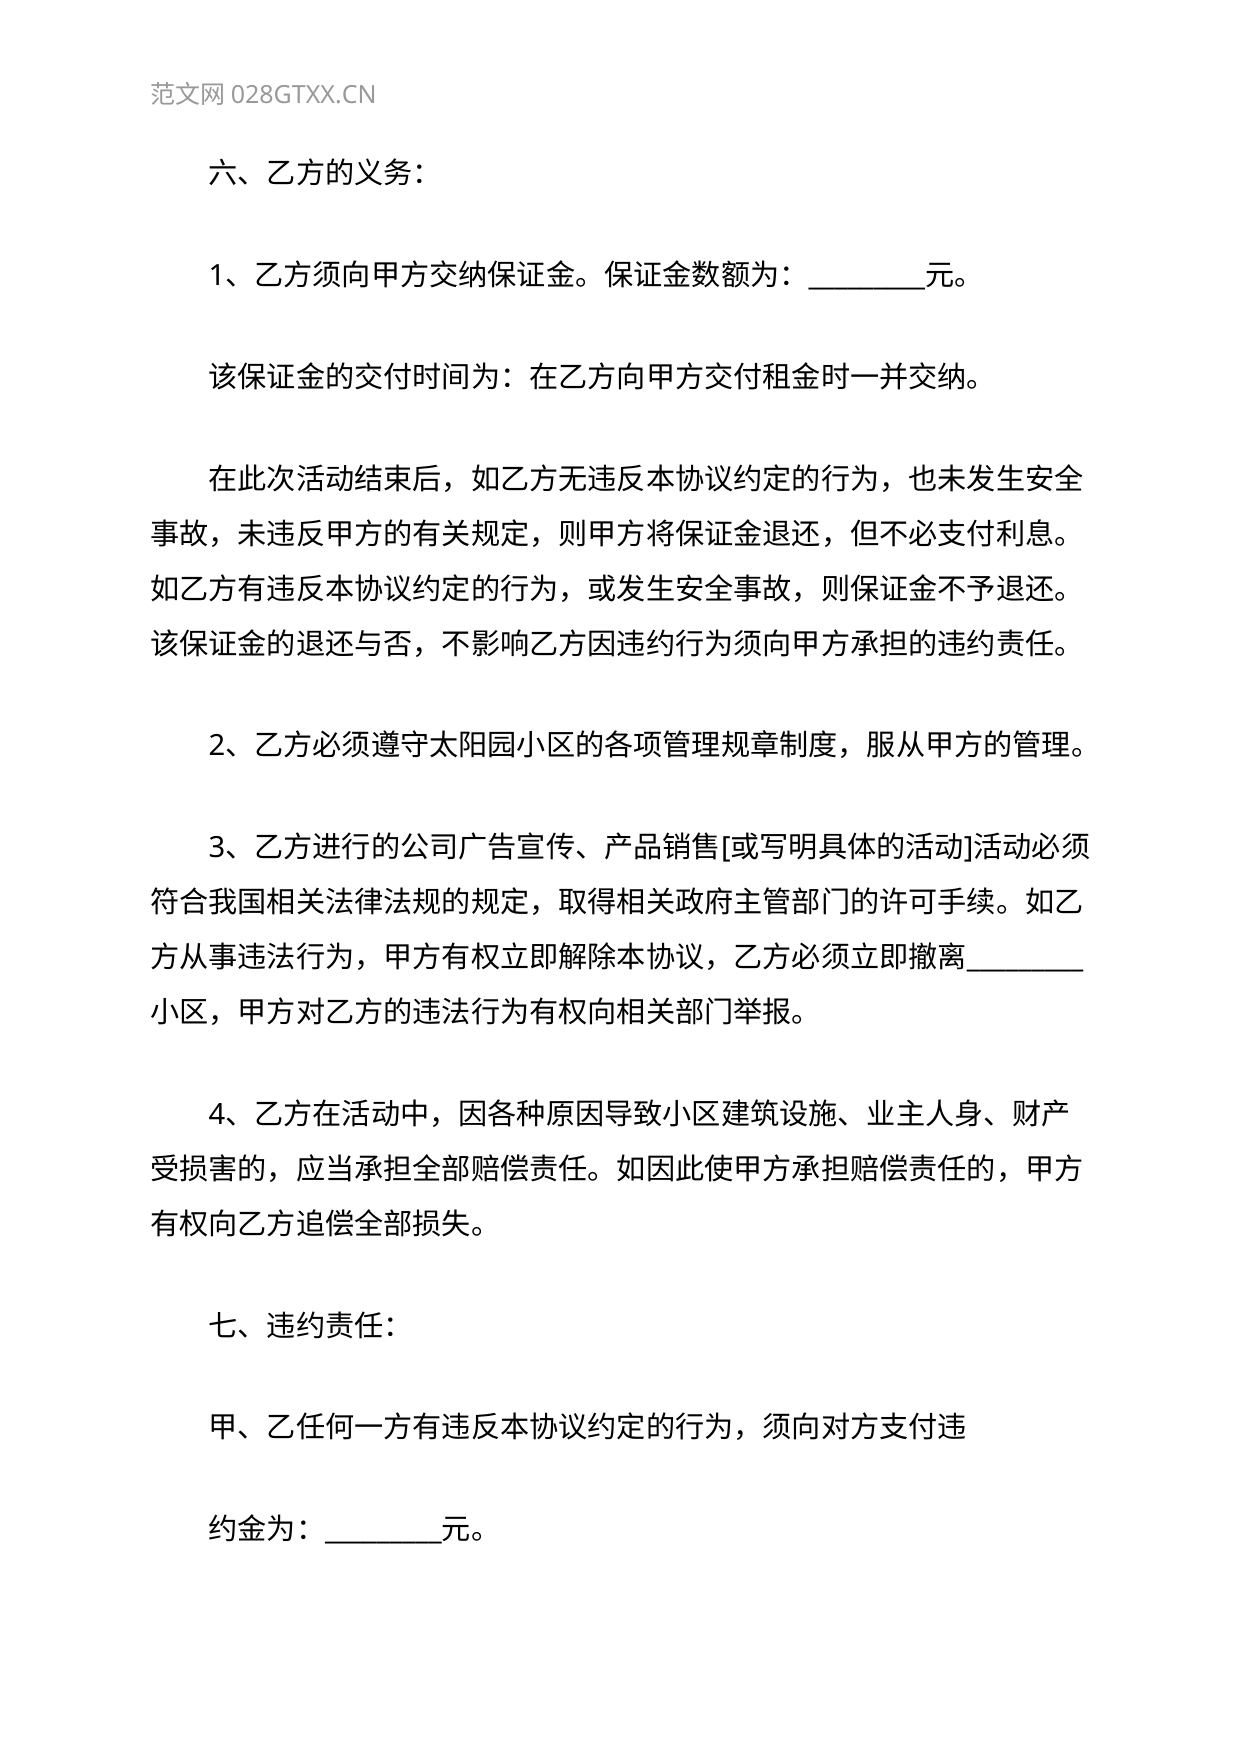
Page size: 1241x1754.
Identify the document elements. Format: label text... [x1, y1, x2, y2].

text 约金为：_________元。 [150, 1506, 1090, 1548]
text 六、乙方的义务： [150, 150, 1090, 192]
text 七、违约责任： [150, 1302, 1090, 1344]
text 甲、乙任何一方有违反本协议约定的行为，须向对方支付违 [150, 1404, 1090, 1446]
text 2、乙方必须遵守太阳园小区的各项管理规章制度，服从甲方的管理。 [150, 722, 1090, 764]
text 在此次活动结束后，如乙方无违反本协议约定的行为，也未发生安全事故，未违反甲方的有关规定，则甲方将保证金退还，但不必支付利息。如乙方有违反本协议约定的行为，或发生安全事故，则保证金不予退还。该保证金的退还与否，不影响乙方因违约行为须向甲方承担的违约责任。 [150, 456, 1090, 662]
text 3、乙方进行的公司广告宣传、产品销售[或写明具体的活动]活动必须符合我国相关法律法规的规定，取得相关政府主管部门的许可手续。如乙方从事违法行为，甲方有权立即解除本协议，乙方必须立即撤离_________小区，甲方对乙方的违法行为有权向相关部门举报。 [150, 824, 1090, 1031]
text 该保证金的交付时间为：在乙方向甲方交付租金时一并交纳。 [150, 354, 1090, 396]
text 1、乙方须向甲方交纳保证金。保证金数额为：_________元。 [150, 252, 1090, 294]
text 4、乙方在活动中，因各种原因导致小区建筑设施、业主人身、财产受损害的，应当承担全部赔偿责任。如因此使甲方承担赔偿责任的，甲方有权向乙方追偿全部损失。 [150, 1091, 1090, 1243]
